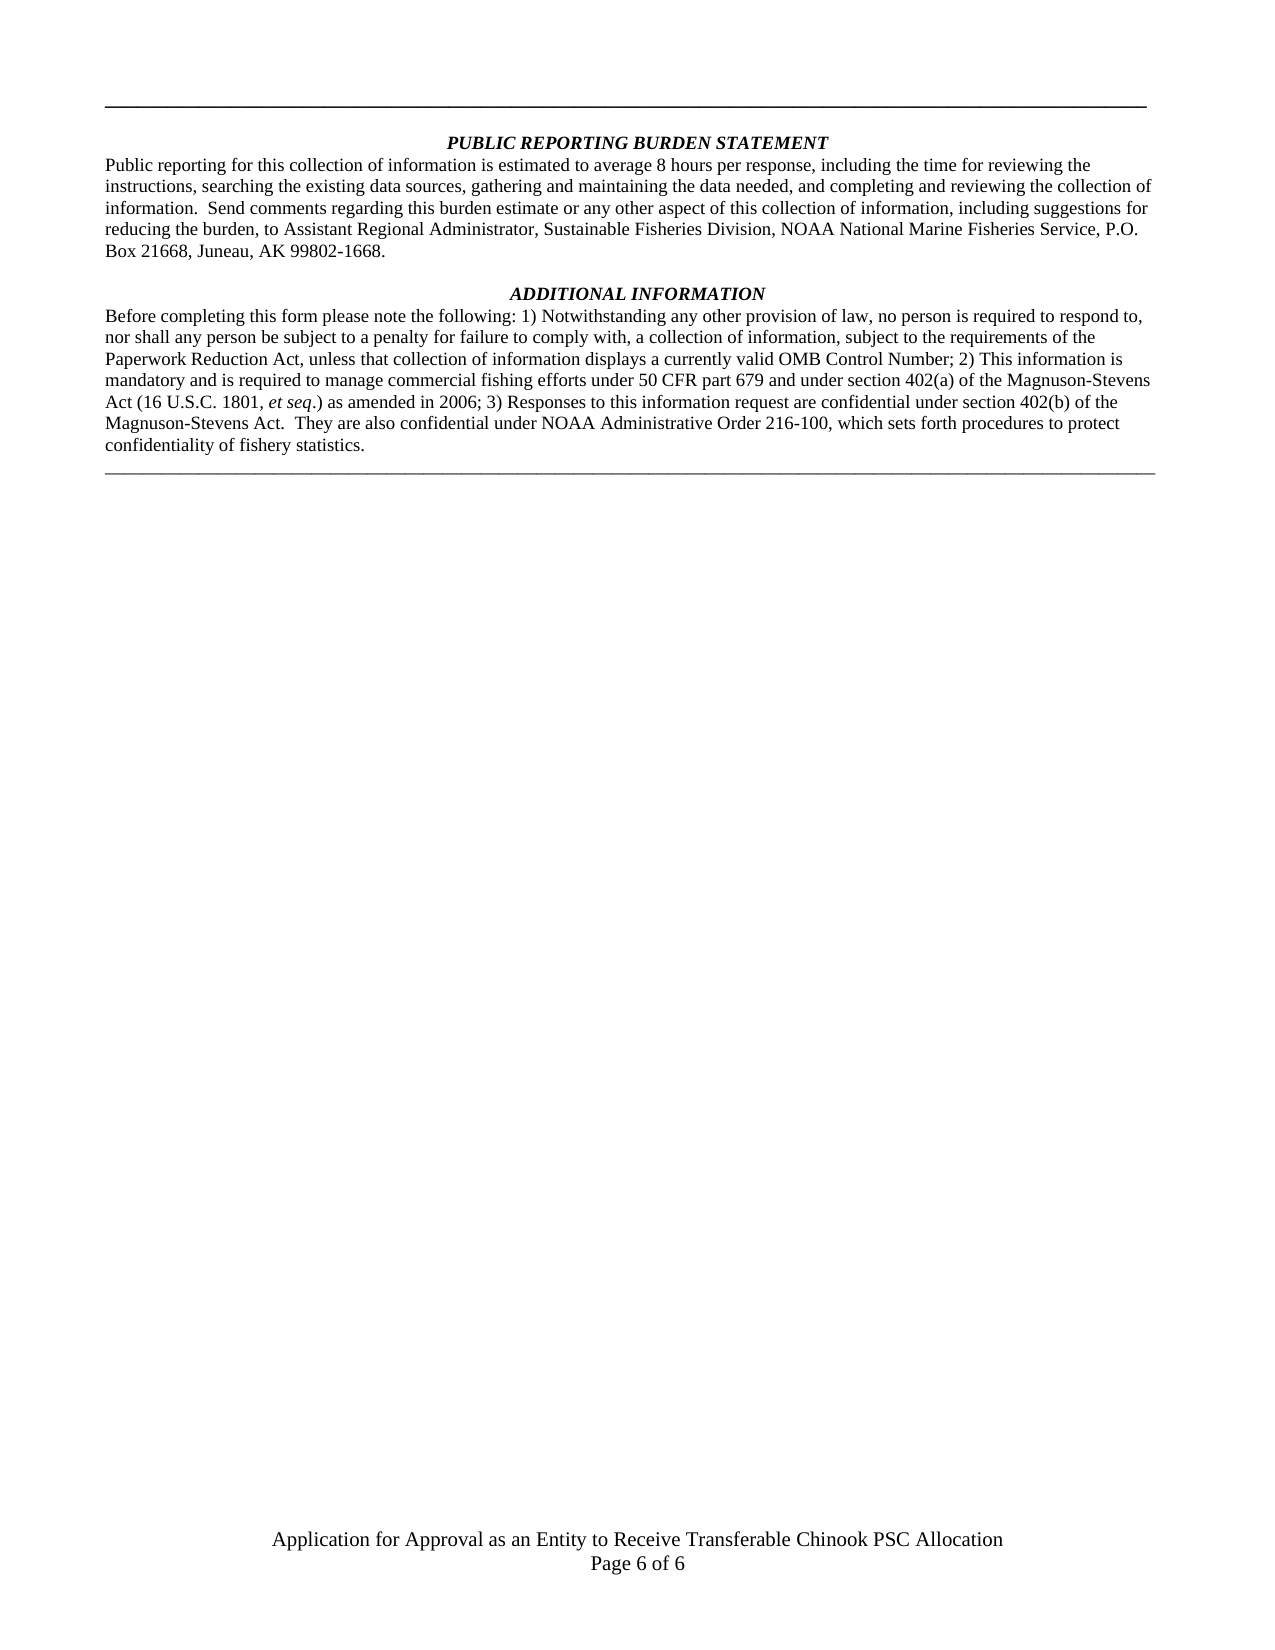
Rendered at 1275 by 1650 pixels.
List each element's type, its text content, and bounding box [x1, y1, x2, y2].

text ________________________________________________________________________________________________________________ [105, 455, 1170, 477]
text Public reporting for this collection of information is estimated to average 8 hours per response, including the time for reviewing the instructions, searching the existing data sources, gathering and maintaining the data needed, and completing and reviewing the collection of information. Send comments regarding this burden estimate or any other aspect of this collection of information, including suggestions for reducing the burden, to Assistant Regional Administrator, Sustainable Fisheries Division, NOAA National Marine Fisheries Service, P.O. Box 21668, Juneau, AK 99802-1668. [105, 153, 1170, 261]
text ____________________________________________________________________________________________________ [105, 86, 1170, 110]
text ADDITIONAL INFORMATION [105, 283, 1170, 304]
text PUBLIC REPORTING BURDEN STATEMENT [105, 132, 1170, 153]
text Before completing this form please note the following: 1) Notwithstanding any other provision of law, no person is required to respond to, nor shall any person be subject to a penalty for failure to comply with, a collection of information, subject to the requirements of the Paperwork Reduction Act, unless that collection of information displays a currently valid OMB Control Number; 2) This information is mandatory and is required to manage commercial fishing efforts under 50 CFR part 679 and under section 402(a) of the Magnuson-Stevens Act (16 U.S.C. 1801, et seq.) as amended in 2006; 3) Responses to this information request are confidential under section 402(b) of the Magnuson-Stevens Act. They are also confidential under NOAA Administrative Order 216-100, which sets forth procedures to protect confidentiality of fishery statistics. [105, 304, 1170, 455]
